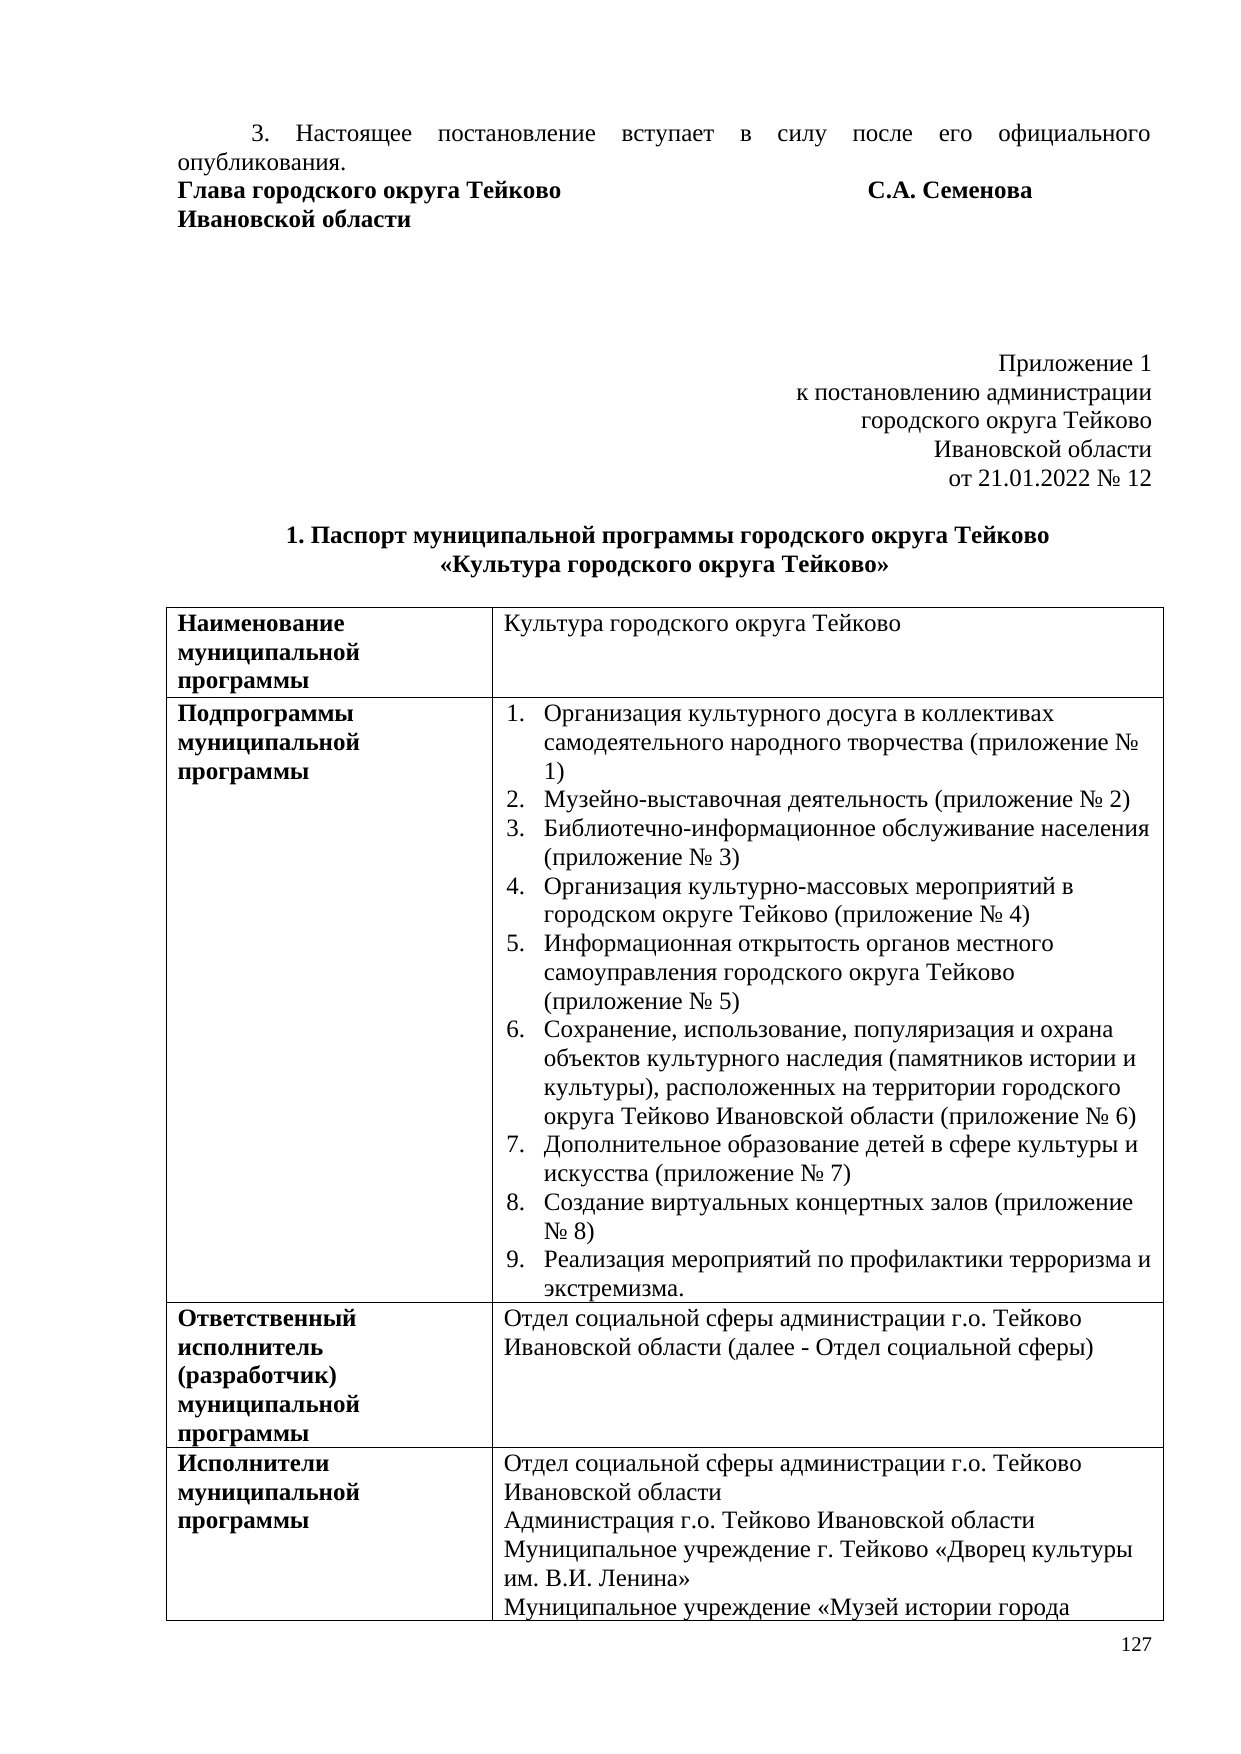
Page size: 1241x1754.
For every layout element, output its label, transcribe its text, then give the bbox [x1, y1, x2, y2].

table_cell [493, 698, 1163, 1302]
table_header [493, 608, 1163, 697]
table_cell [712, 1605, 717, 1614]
text Глава городского округа Тейково С.А. Семенова [177, 176, 1152, 204]
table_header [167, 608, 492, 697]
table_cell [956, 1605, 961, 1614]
text Ивановской области [177, 204, 1152, 233]
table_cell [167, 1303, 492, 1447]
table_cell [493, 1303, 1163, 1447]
text Ивановской области [177, 434, 1152, 463]
text «Культура городского округа Тейково» [177, 549, 1152, 578]
text от 21.01.2022 № 12 [177, 463, 1152, 492]
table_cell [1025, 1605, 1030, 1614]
text 1. Паспорт муниципальной программы городского округа Тейково [177, 521, 1152, 549]
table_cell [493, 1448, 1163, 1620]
text городского округа Тейково [177, 406, 1152, 434]
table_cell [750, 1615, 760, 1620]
text 3. Настоящее постановление вступает в силу после его официального опубликования. [177, 118, 1152, 176]
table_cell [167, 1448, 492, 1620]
text Приложение 1 [177, 348, 1152, 377]
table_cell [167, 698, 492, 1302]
text к постановлению администрации [177, 377, 1152, 406]
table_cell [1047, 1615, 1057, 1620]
